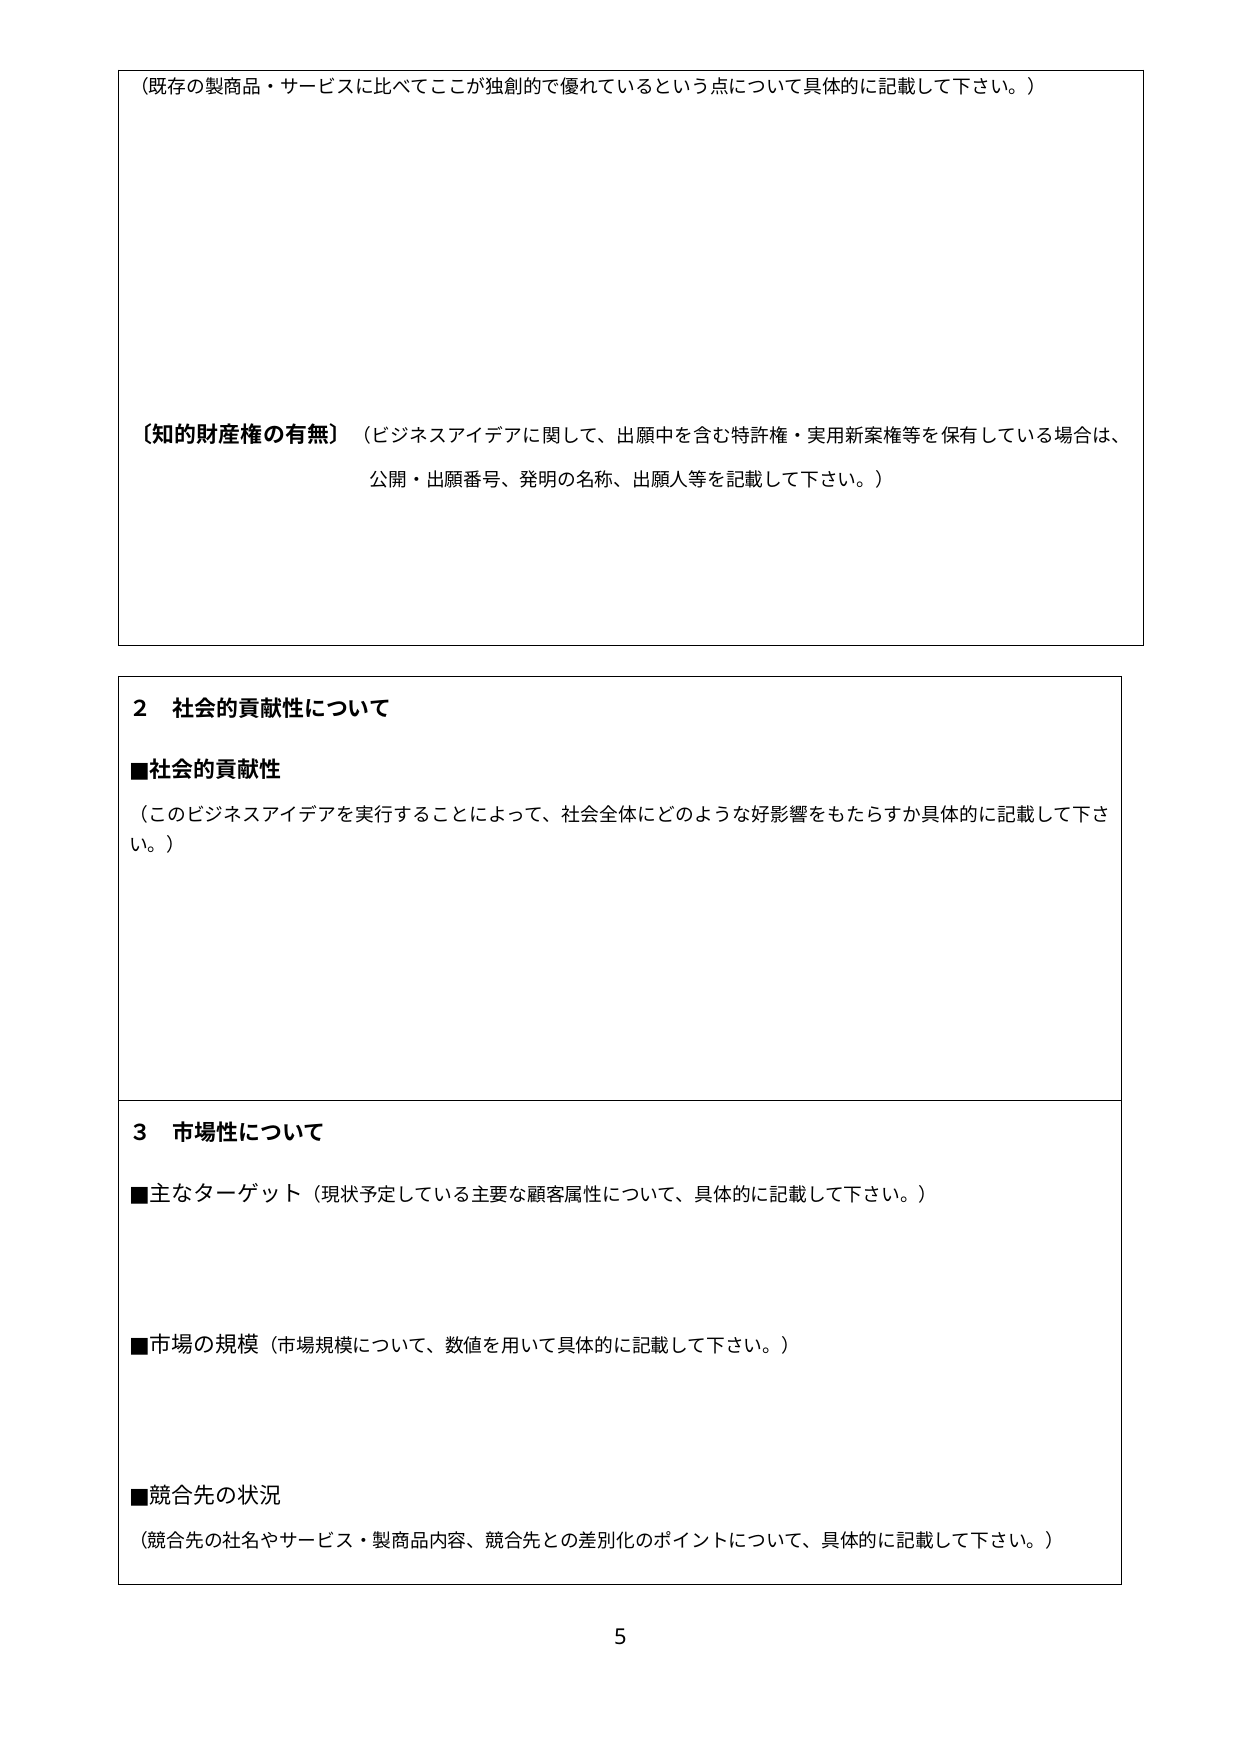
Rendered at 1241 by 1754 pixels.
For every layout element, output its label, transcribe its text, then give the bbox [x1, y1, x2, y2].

table_header ２ 社会的貢献性について ■社会的貢献性 （このビジネスアイデアを実行することによって、社会全体にどのような好影響をもたらすか具体的に記載して下さい。） [119, 677, 1121, 1100]
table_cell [119, 71, 1143, 644]
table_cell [119, 1101, 1121, 1584]
